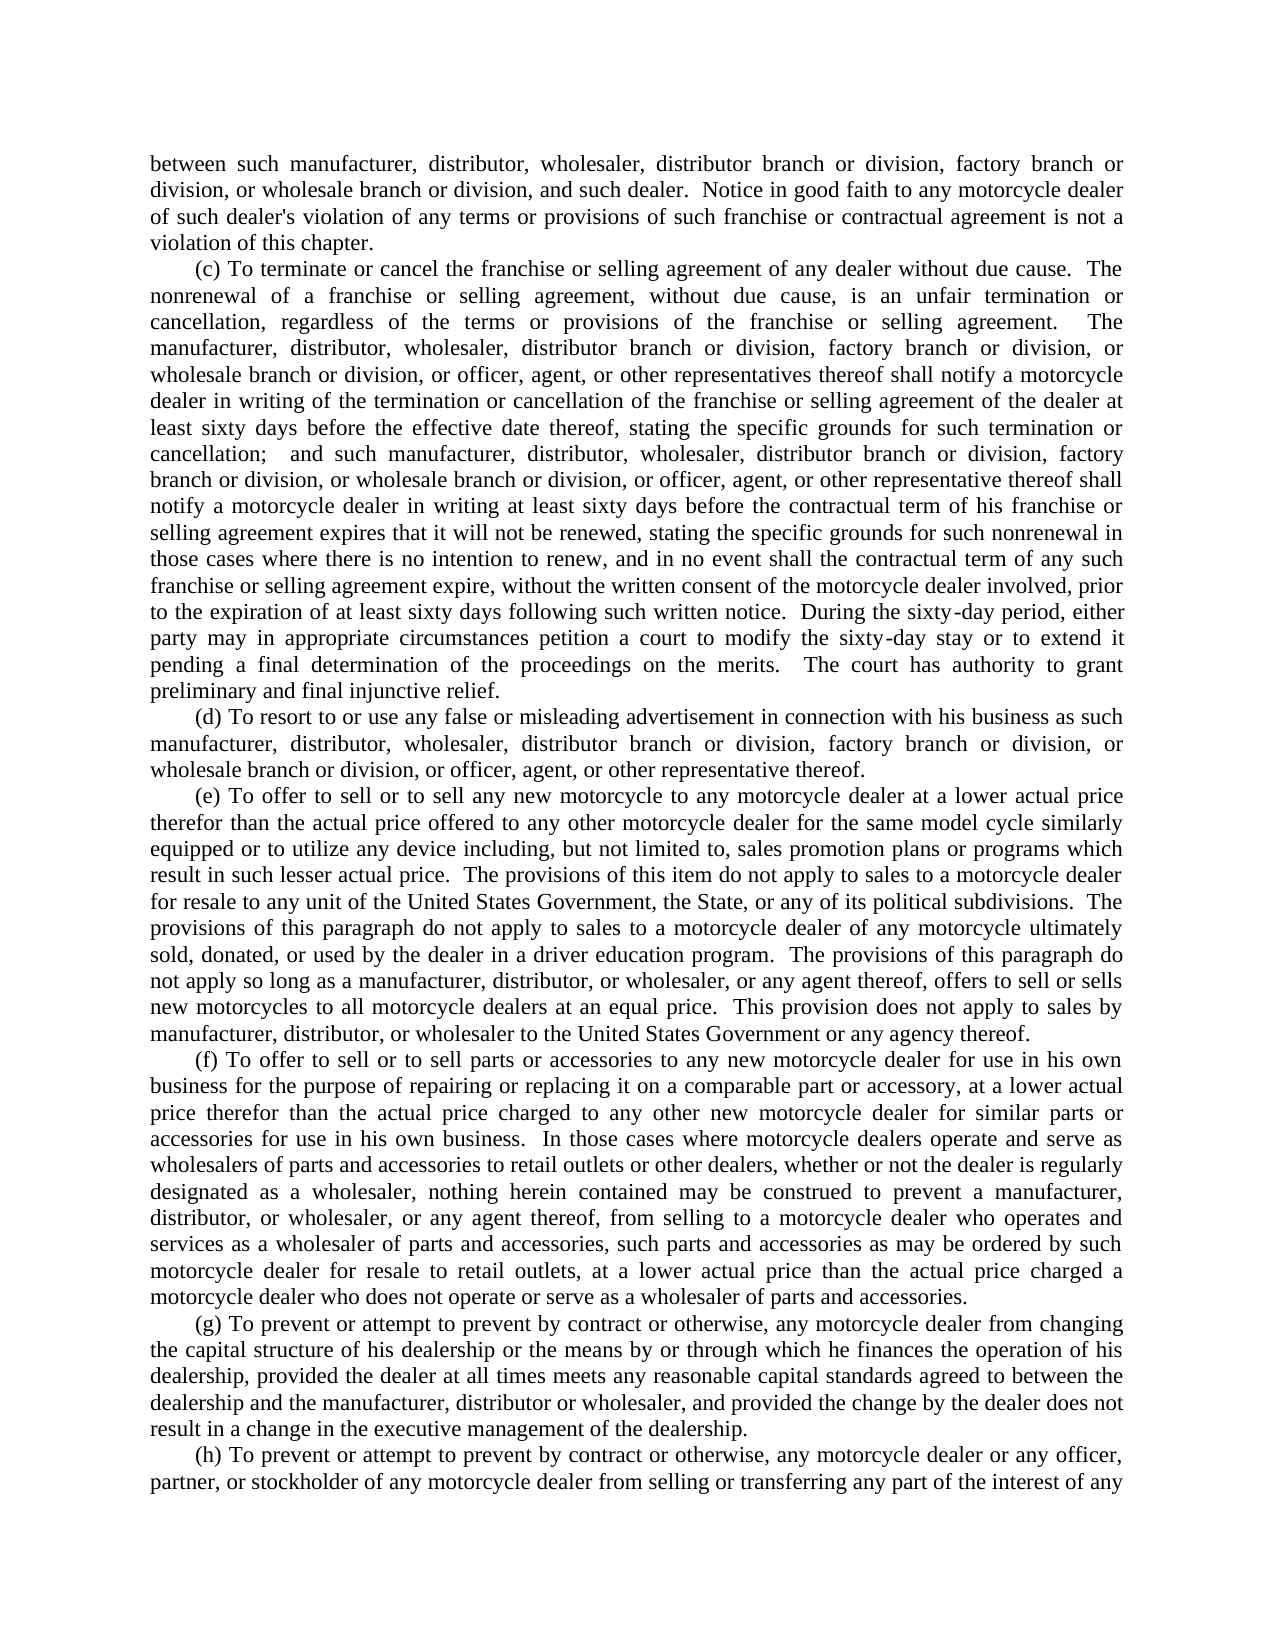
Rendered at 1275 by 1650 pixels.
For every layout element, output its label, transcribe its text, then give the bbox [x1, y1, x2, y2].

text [150, 1441, 1125, 1494]
text (e) To offer to sell or to sell any new motorcycle to any motorcycle dealer at a lower actual price therefor than the actual price offered to any other motorcycle dealer for the same model cycle similarly equipped or to utilize any device including, but not limited to, sales promotion plans or programs which result in such lesser actual price. The provisions of this item do not apply to sales to a motorcycle dealer for resale to any unit of the United States Government, the State, or any of its political subdivisions. The provisions of this paragraph do not apply to sales to a motorcycle dealer of any motorcycle ultimately sold, donated, or used by the dealer in a driver education program. The provisions of this paragraph do not apply so long as a manufacturer, distributor, or wholesaler, or any agent thereof, offers to sell or sells new motorcycles to all motorcycle dealers at an equal price. This provision does not apply to sales by manufacturer, distributor, or wholesaler to the United States Government or any agency thereof. [150, 782, 1125, 1046]
text (c) To terminate or cancel the franchise or selling agreement of any dealer without due cause. The nonrenewal of a franchise or selling agreement, without due cause, is an unfair termination or cancellation, regardless of the terms or provisions of the franchise or selling agreement. The manufacturer, distributor, wholesaler, distributor branch or division, factory branch or division, or wholesale branch or division, or officer, agent, or other representatives thereof shall notify a motorcycle dealer in writing of the termination or cancellation of the franchise or selling agreement of the dealer at least sixty days before the effective date thereof, stating the specific grounds for such termination or cancellation; and such manufacturer, distributor, wholesaler, distributor branch or division, factory branch or division, or wholesale branch or division, or officer, agent, or other representative thereof shall notify a motorcycle dealer in writing at least sixty days before the contractual term of his franchise or selling agreement expires that it will not be renewed, stating the specific grounds for such nonrenewal in those cases where there is no intention to renew, and in no event shall the contractual term of any such franchise or selling agreement expire, without the written consent of the motorcycle dealer involved, prior to the expiration of at least sixty days following such written notice. During the sixty-day period, either party may in appropriate circumstances petition a court to modify the sixty-day stay or to extend it pending a final determination of the proceedings on the merits. The court has authority to grant preliminary and final injunctive relief. [150, 255, 1125, 703]
text (f) To offer to sell or to sell parts or accessories to any new motorcycle dealer for use in his own business for the purpose of repairing or replacing it on a comparable part or accessory, at a lower actual price therefor than the actual price charged to any other new motorcycle dealer for similar parts or accessories for use in his own business. In those cases where motorcycle dealers operate and serve as wholesalers of parts and accessories to retail outlets or other dealers, whether or not the dealer is regularly designated as a wholesaler, nothing herein contained may be construed to prevent a manufacturer, distributor, or wholesaler, or any agent thereof, from selling to a motorcycle dealer who operates and services as a wholesaler of parts and accessories, such parts and accessories as may be ordered by such motorcycle dealer for resale to retail outlets, at a lower actual price than the actual price charged a motorcycle dealer who does not operate or serve as a wholesaler of parts and accessories. [150, 1046, 1125, 1309]
text (d) To resort to or use any false or misleading advertisement in connection with his business as such manufacturer, distributor, wholesaler, distributor branch or division, factory branch or division, or wholesale branch or division, or officer, agent, or other representative thereof. [150, 703, 1125, 782]
text (g) To prevent or attempt to prevent by contract or otherwise, any motorcycle dealer from changing the capital structure of his dealership or the means by or through which he finances the operation of his dealership, provided the dealer at all times meets any reasonable capital standards agreed to between the dealership and the manufacturer, distributor or wholesaler, and provided the change by the dealer does not result in a change in the executive management of the dealership. [150, 1309, 1125, 1441]
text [150, 150, 1125, 255]
